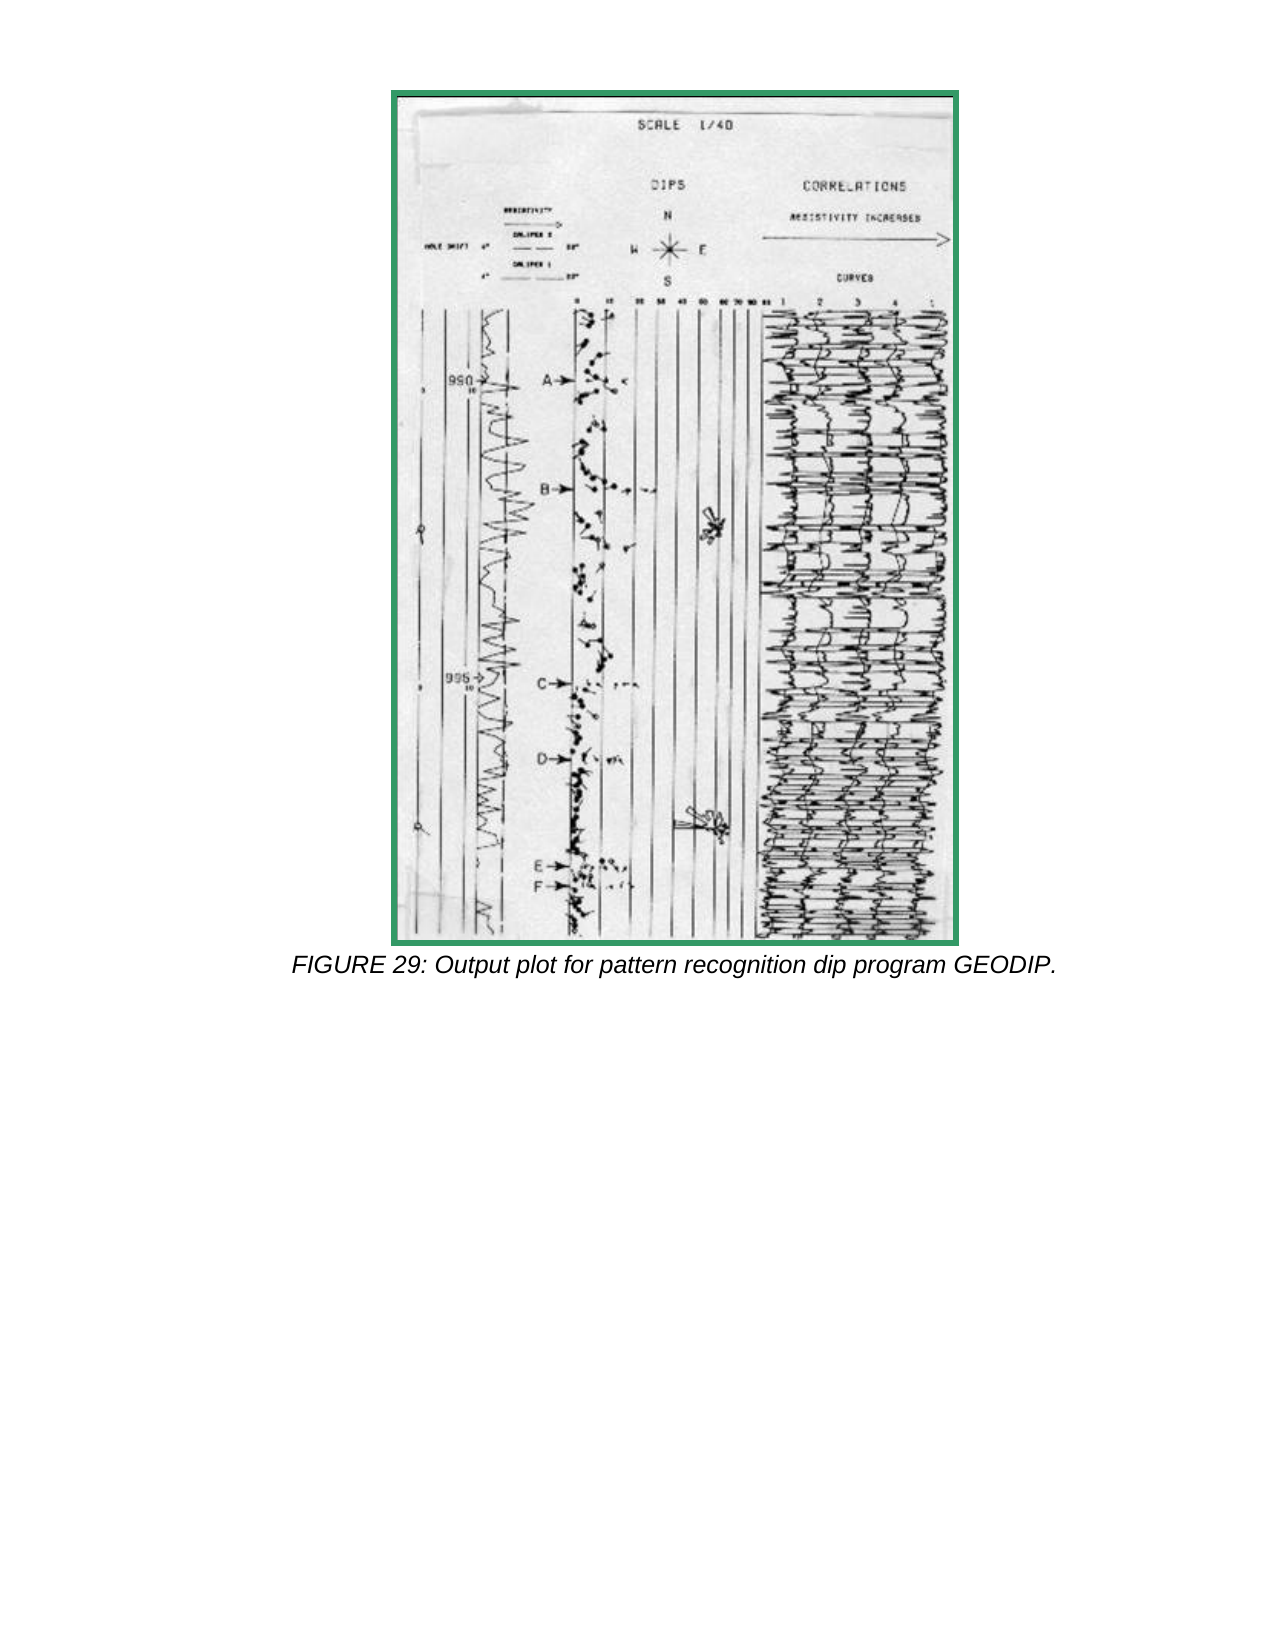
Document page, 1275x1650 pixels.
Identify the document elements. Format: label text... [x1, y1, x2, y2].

picture [397, 96, 953, 940]
